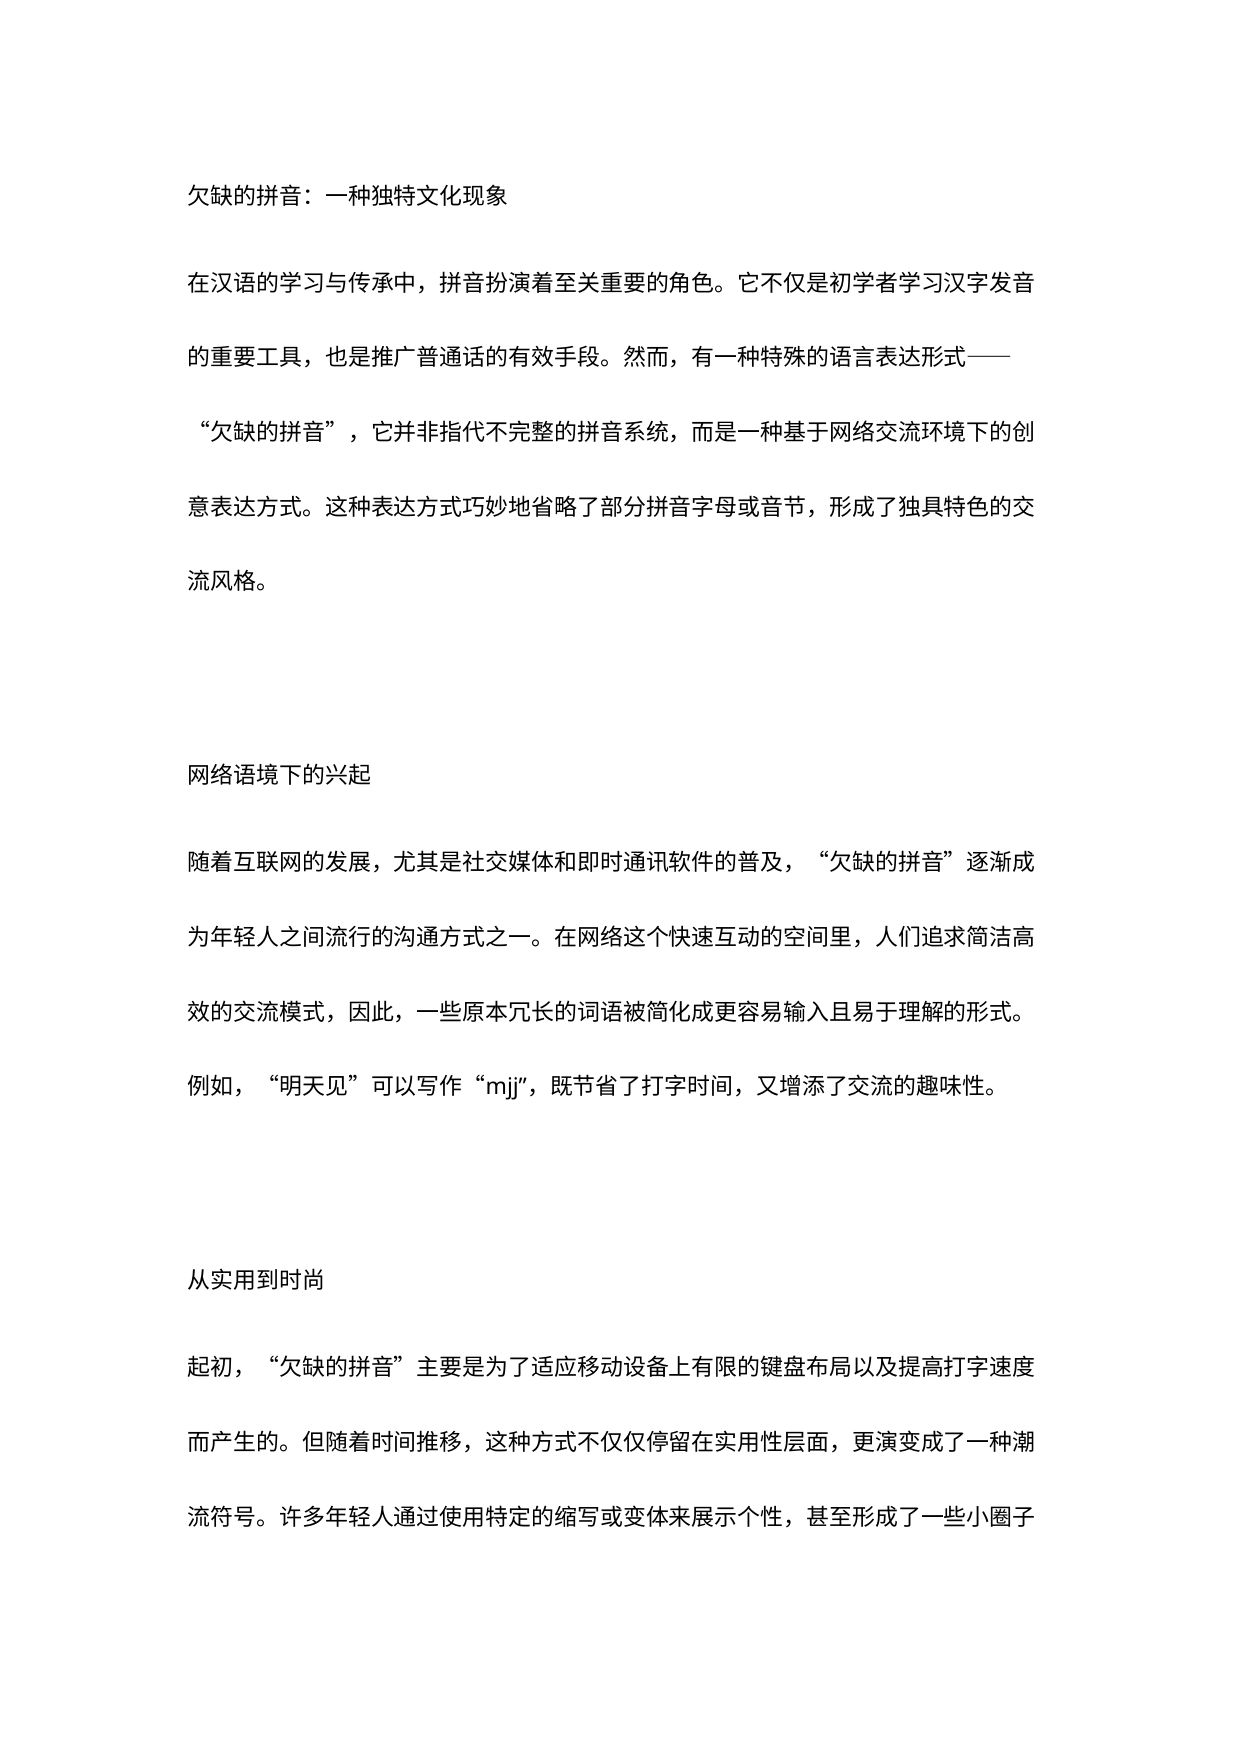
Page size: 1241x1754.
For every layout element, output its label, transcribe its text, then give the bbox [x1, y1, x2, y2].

text 欠缺的拼音：一种独特文化现象 [187, 162, 1053, 227]
text 在汉语的学习与传承中，拼音扮演着至关重要的角色。它不仅是初学者学习汉字发音的重要工具，也是推广普通话的有效手段。然而，有一种特殊的语言表达形式——“欠缺的拼音”，它并非指代不完整的拼音系统，而是一种基于网络交流环境下的创意表达方式。这种表达方式巧妙地省略了部分拼音字母或音节，形成了独具特色的交流风格。 [187, 248, 1053, 612]
text 网络语境下的兴起 [187, 742, 1053, 807]
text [187, 1333, 1053, 1547]
text 从实用到时尚 [187, 1247, 1053, 1312]
text 随着互联网的发展，尤其是社交媒体和即时通讯软件的普及，“欠缺的拼音”逐渐成为年轻人之间流行的沟通方式之一。在网络这个快速互动的空间里，人们追求简洁高效的交流模式，因此，一些原本冗长的词语被简化成更容易输入且易于理解的形式。例如，“明天见”可以写作“mjj”，既节省了打字时间，又增添了交流的趣味性。 [187, 828, 1053, 1117]
